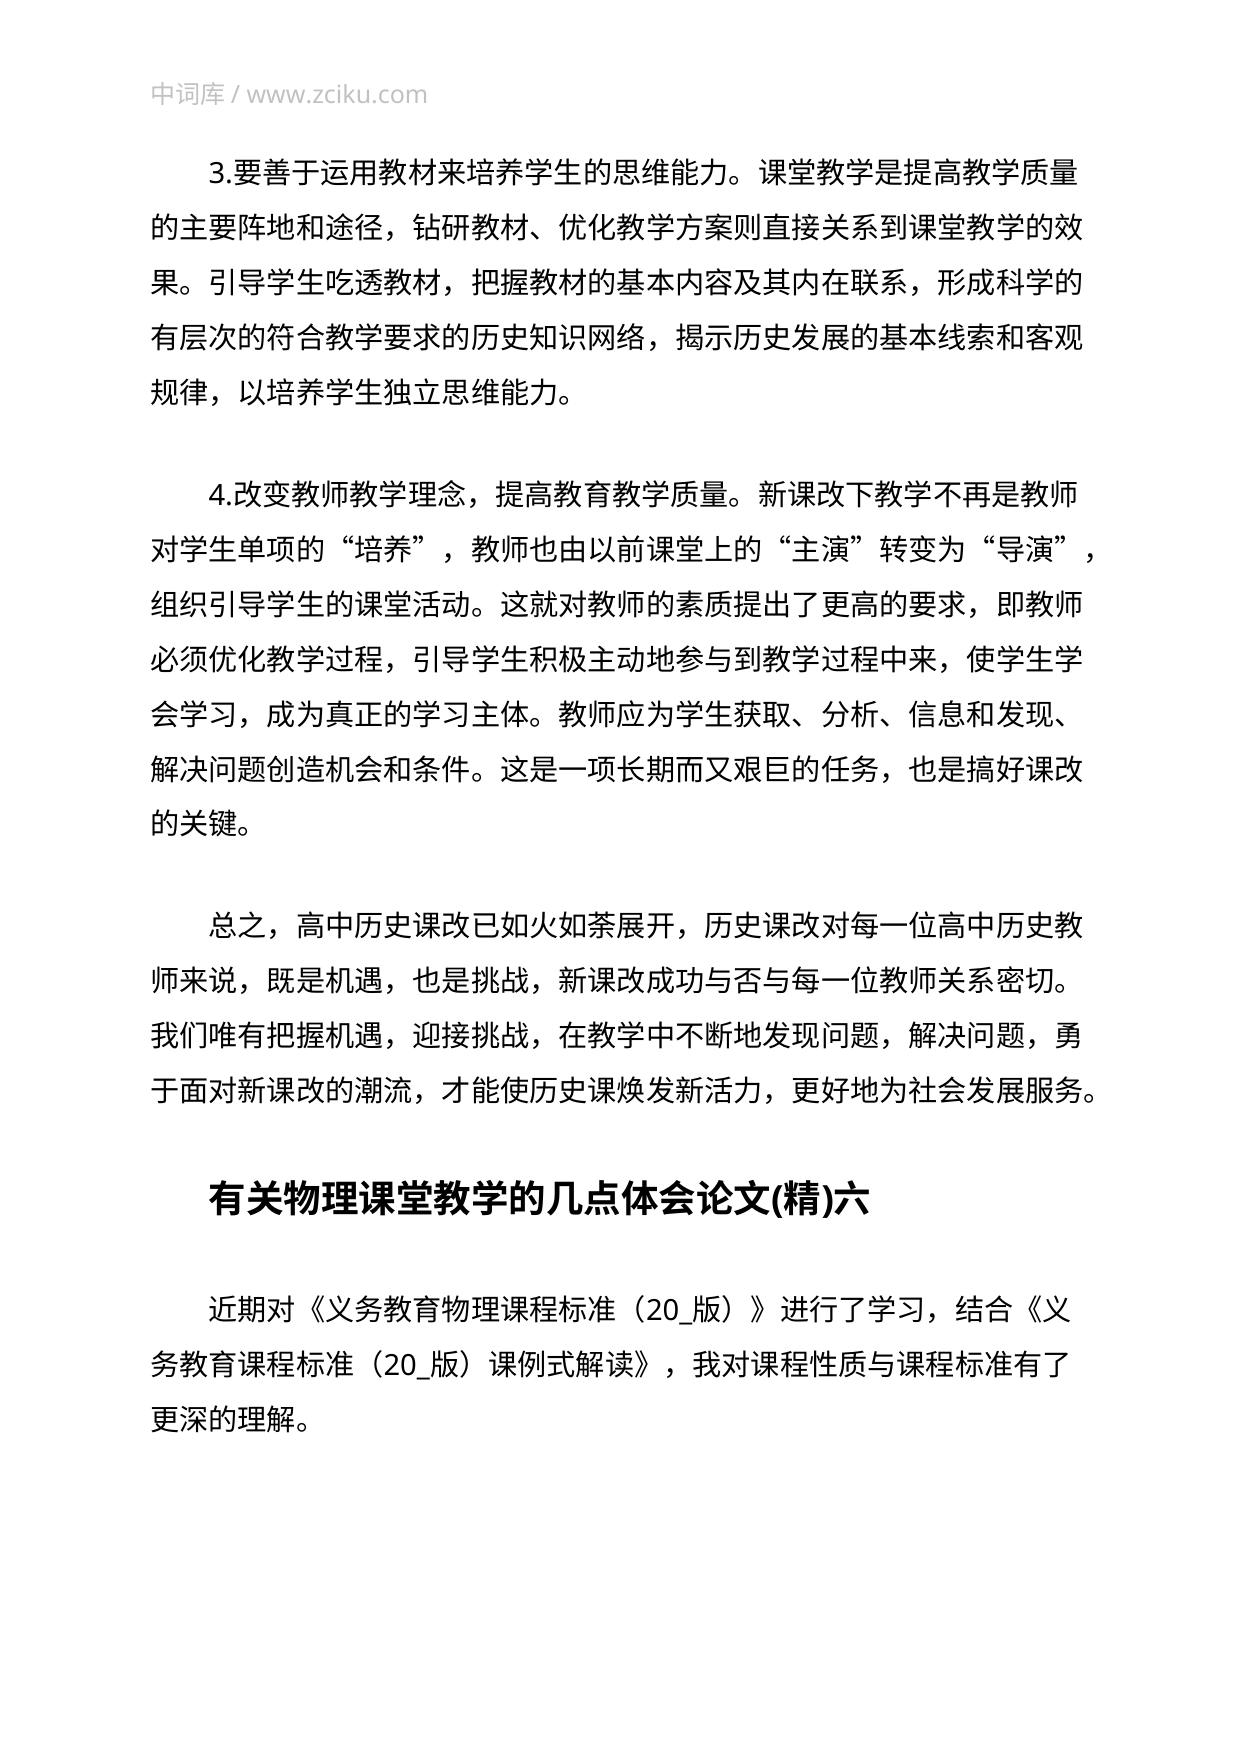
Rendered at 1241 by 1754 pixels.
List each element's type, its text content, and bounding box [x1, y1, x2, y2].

text 有关物理课堂教学的几点体会论文(精)六 [150, 1169, 1090, 1224]
text 4.改变教师教学理念，提高教育教学质量。新课改下教学不再是教师对学生单项的“培养”，教师也由以前课堂上的“主演”转变为“导演”，组织引导学生的课堂活动。这就对教师的素质提出了更高的要求，即教师必须优化教学过程，引导学生积极主动地参与到教学过程中来，使学生学会学习，成为真正的学习主体。教师应为学生获取、分析、信息和发现、解决问题创造机会和条件。这是一项长期而又艰巨的任务，也是搞好课改的关键。 [150, 471, 1090, 843]
text 3.要善于运用教材来培养学生的思维能力。课堂教学是提高教学质量的主要阵地和途径，钻研教材、优化教学方案则直接关系到课堂教学的效果。引导学生吃透教材，把握教材的基本内容及其内在联系，形成科学的有层次的符合教学要求的历史知识网络，揭示历史发展的基本线索和客观规律，以培养学生独立思维能力。 [150, 150, 1090, 412]
text 近期对《义务教育物理课程标准（20_版）》进行了学习，结合《义务教育课程标准（20_版）课例式解读》，我对课程性质与课程标准有了更深的理解。 [150, 1287, 1090, 1439]
text 总之，高中历史课改已如火如荼展开，历史课改对每一位高中历史教师来说，既是机遇，也是挑战，新课改成功与否与每一位教师关系密切。我们唯有把握机遇，迎接挑战，在教学中不断地发现问题，解决问题，勇于面对新课改的潮流，才能使历史课焕发新活力，更好地为社会发展服务。 [150, 903, 1090, 1110]
